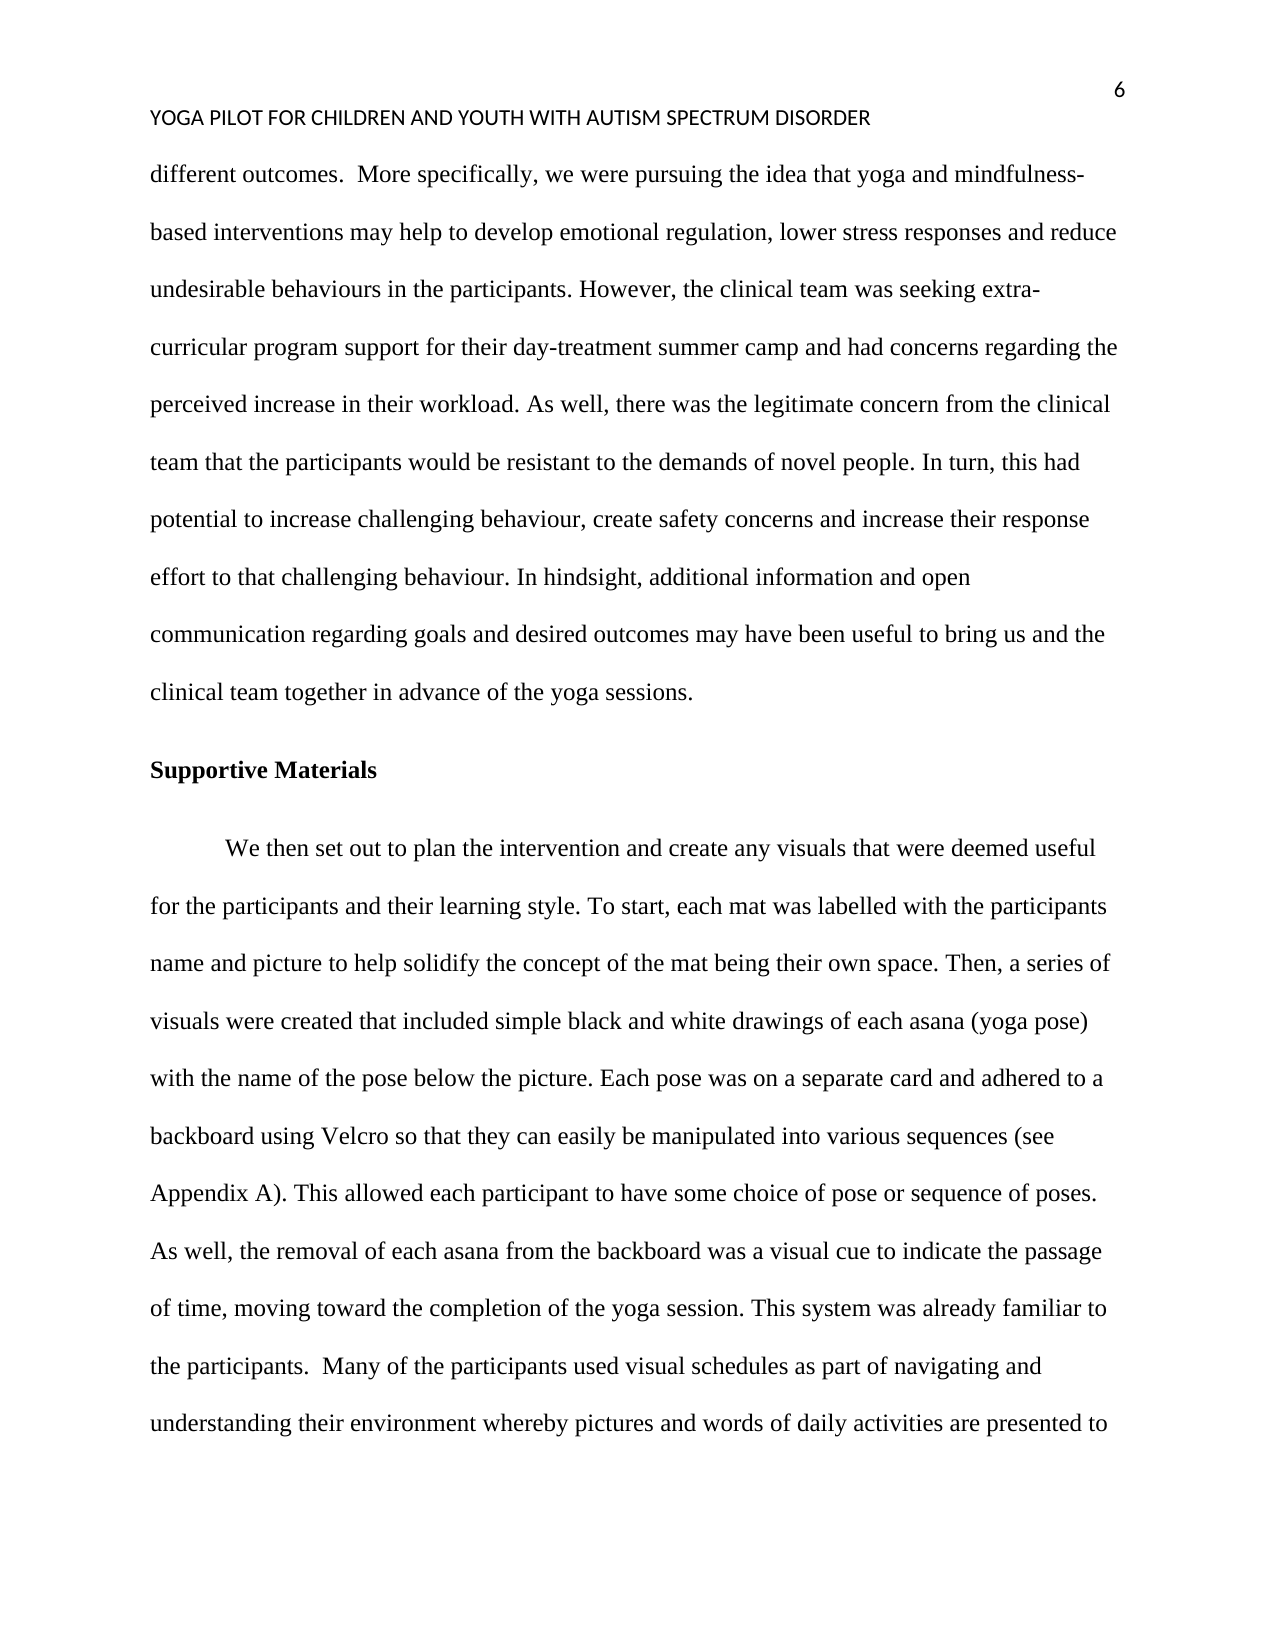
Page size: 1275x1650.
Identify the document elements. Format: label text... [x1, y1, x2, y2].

text Supportive Materials [150, 755, 1125, 784]
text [150, 159, 1125, 705]
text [150, 833, 1125, 1437]
